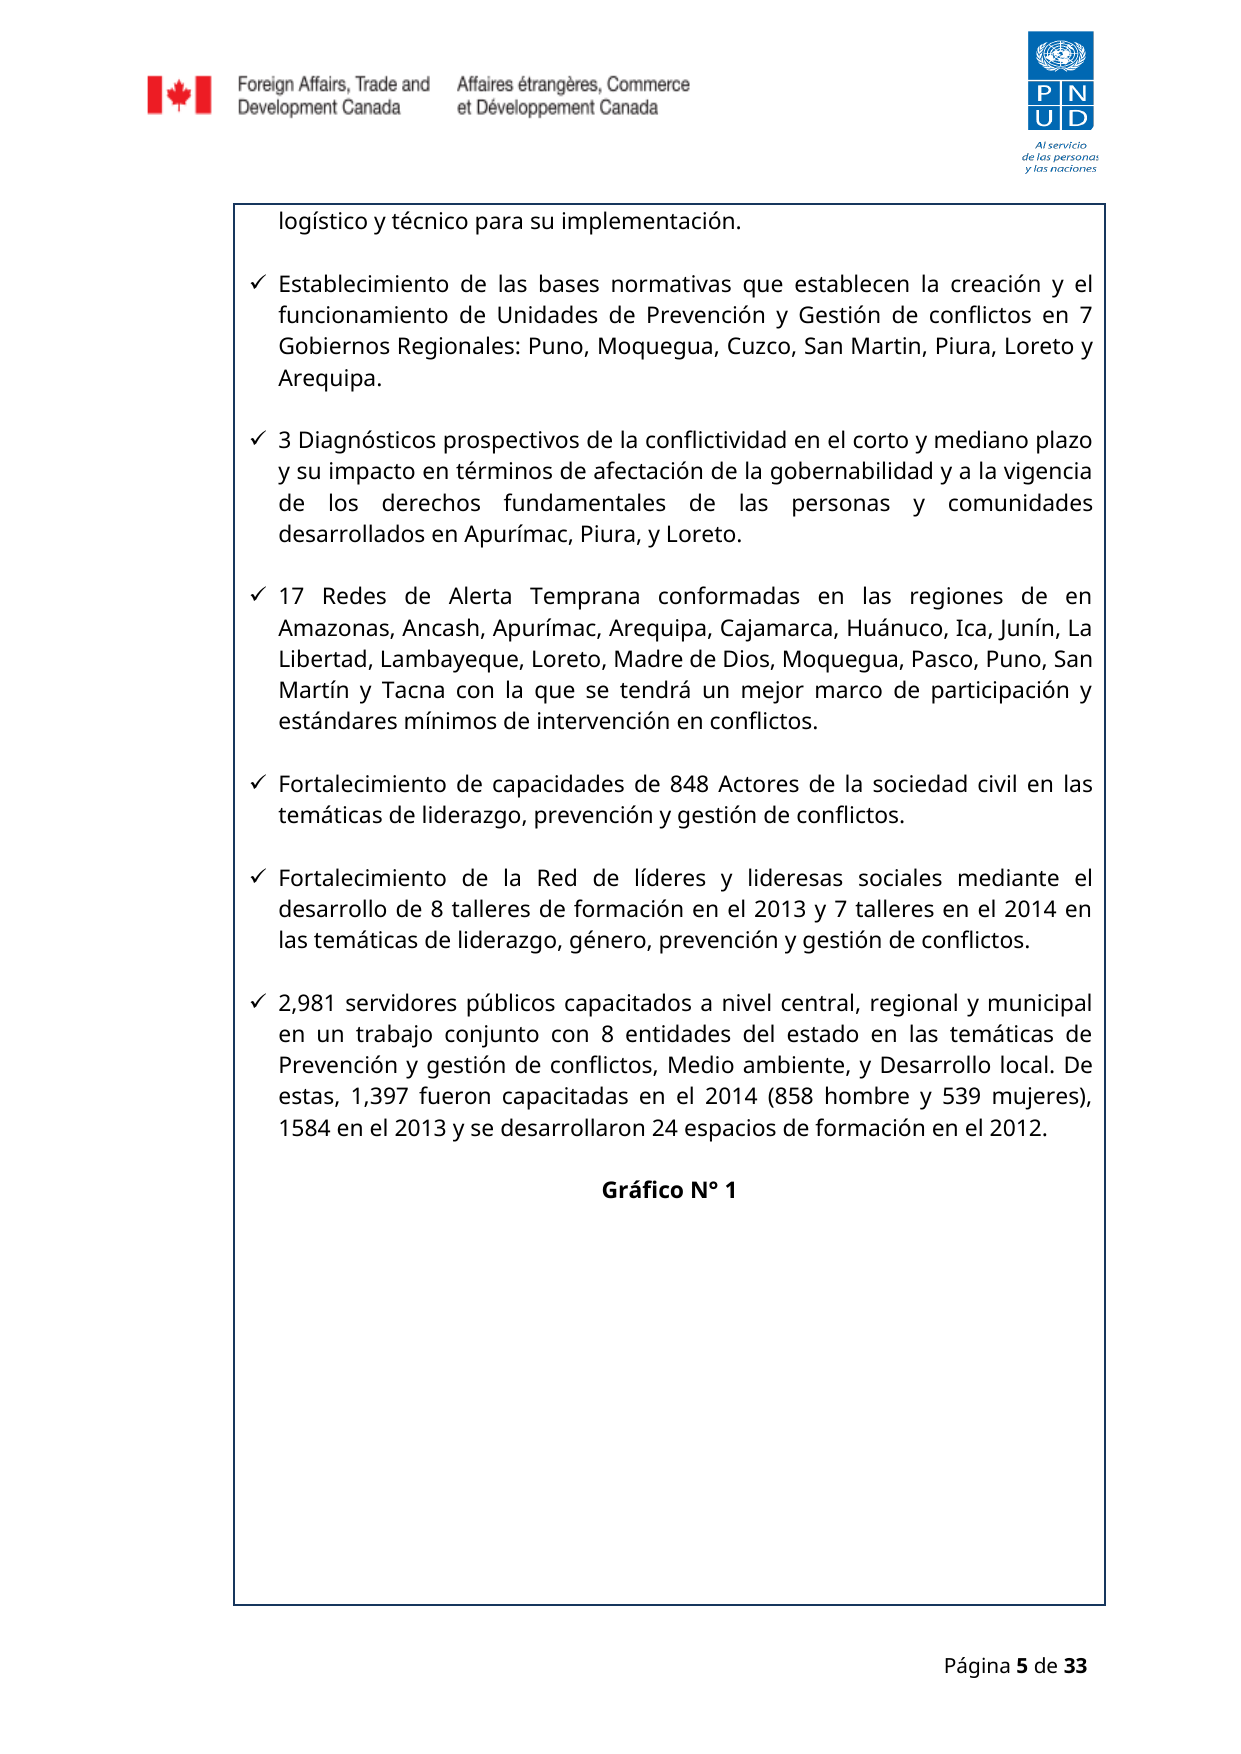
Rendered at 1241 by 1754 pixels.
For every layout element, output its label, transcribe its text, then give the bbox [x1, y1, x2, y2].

picture [1020, 31, 1098, 175]
picture [147, 73, 691, 120]
